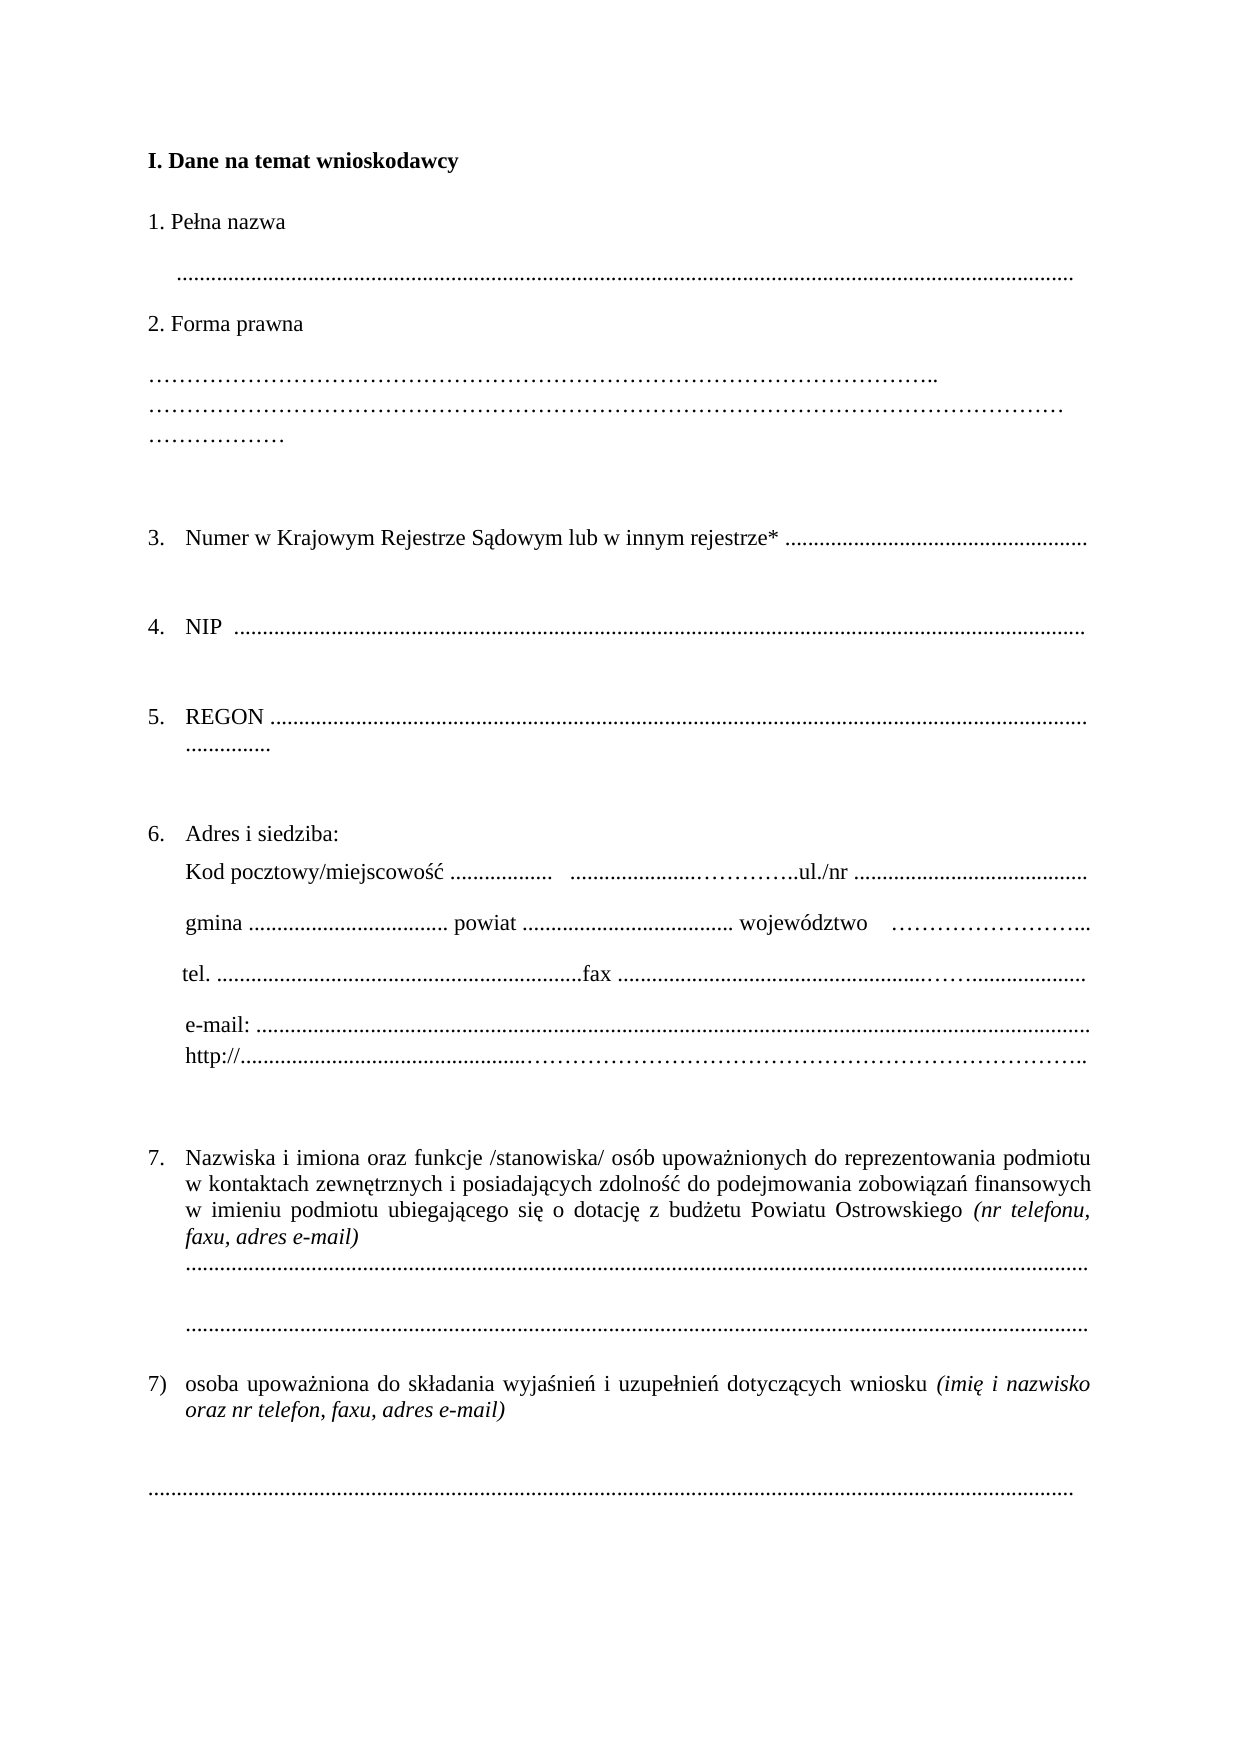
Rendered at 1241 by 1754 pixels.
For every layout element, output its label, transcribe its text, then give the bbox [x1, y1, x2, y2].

list NIP ..................................................................................................................................................... [148, 613, 1093, 640]
text I. Dane na temat wnioskodawcy [148, 148, 1093, 174]
text …………………………………………………………………………………………..………………………………………………………………………………………………………………………… [148, 361, 1085, 448]
text tel. ................................................................fax ......................................................…….................... [148, 961, 1093, 987]
text .................................................................................................................................................................. [148, 1474, 1093, 1500]
list Numer w Krajowym Rejestrze Sądowym lub w innym rejestrze* ..................................................... [148, 523, 1093, 550]
list Adres i siedziba: [148, 819, 1093, 846]
text gmina ................................... powiat ..................................... województwo ……………………... [185, 909, 1093, 936]
text .............................................................................................................................................................. [185, 1309, 1093, 1336]
list osoba upoważniona do składania wyjaśnień i uzupełnień dotyczących wniosku (imię i nazwisko oraz nr telefon, faxu, adres e-mail) [148, 1370, 1093, 1423]
text 2. Forma prawna [148, 310, 1085, 336]
text .............................................................................................................................................................. [185, 1249, 1093, 1276]
text ............................................................................................................................................................. [148, 259, 1085, 285]
list REGON .............................................................................................................................................................. [148, 703, 1093, 756]
text Kod pocztowy/miejscowość .................. ......................…………..ul./nr ......................................... [185, 858, 1093, 885]
text 1. Pełna nazwa [148, 208, 1085, 234]
list Nazwiska i imiona oraz funkcje /stanowiska/ osób upoważnionych do reprezentowania podmiotu w kontaktach zewnętrznych i posiadających zdolność do podejmowania zobowiązań finansowych w imieniu podmiotu ubiegającego się o dotację z budżetu Powiatu Ostrowskiego (nr telefonu, faxu, adres e-mail) [148, 1144, 1093, 1249]
text e-mail: .................................................................................................................................................. http://..................................................……………………………………………………………….. [185, 1012, 1093, 1068]
